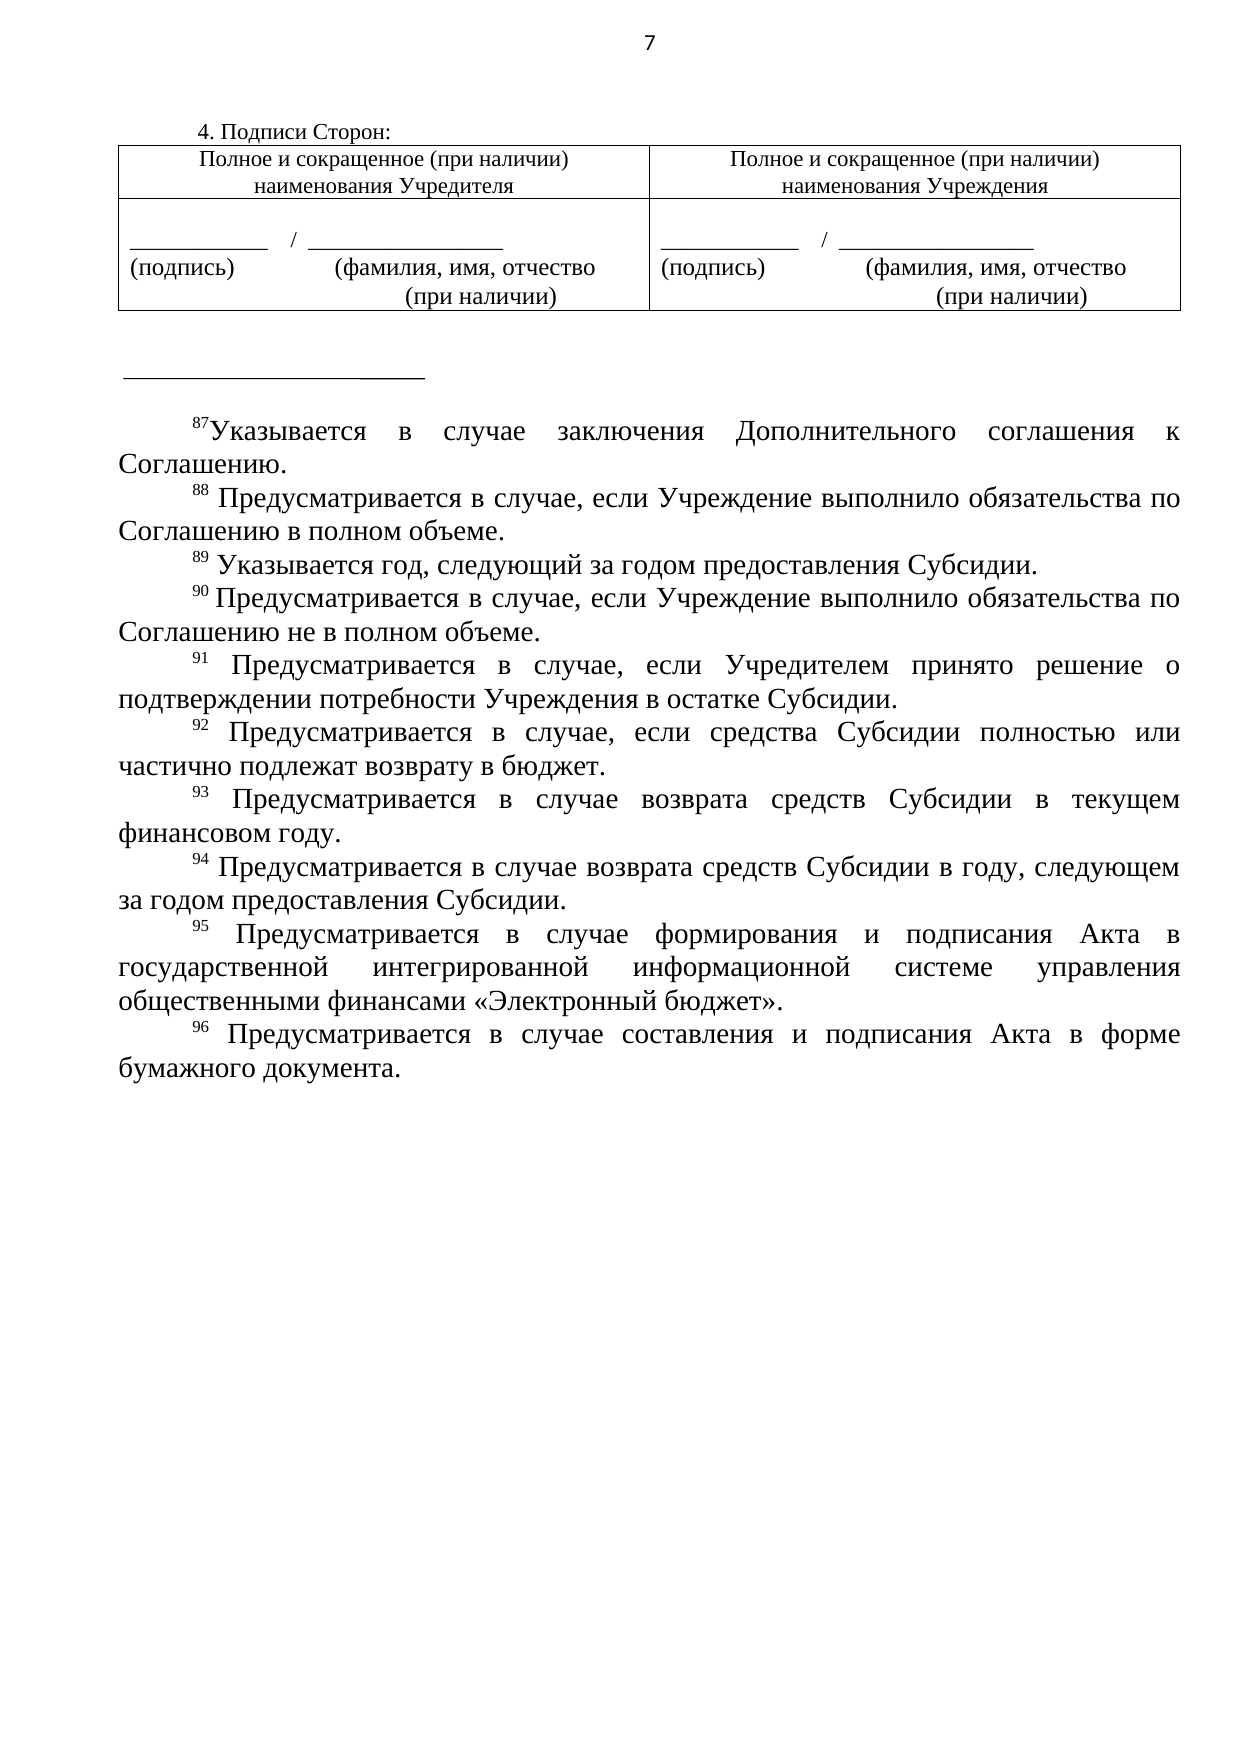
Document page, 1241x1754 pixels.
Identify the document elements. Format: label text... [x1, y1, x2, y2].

text 94 Предусматривается в случае возврата средств Субсидии в году, следующем за годом предоставления Субсидии. [118, 849, 1181, 916]
text 96 Предусматривается в случае составления и подписания Акта в форме бумажного документа. [118, 1016, 1181, 1083]
table_cell ____________ / _________________ (подпись) (фамилия, имя, отчество (при наличии) [119, 199, 649, 309]
text 95 Предусматривается в случае формирования и подписания Акта в государственной интегрированной информационной системе управления общественными финансами «Электронный бюджет». [118, 916, 1181, 1016]
text 89 Указывается год, следующий за годом предоставления Субсидии. [118, 547, 1181, 580]
text 91 Предусматривается в случае, если Учредителем принято решение о подтверждении потребности Учреждения в остатке Субсидии. [118, 647, 1181, 714]
text 87Указывается в случае заключения Дополнительного соглашения к Соглашению. [118, 413, 1181, 480]
text 4. Подписи Сторон: [118, 118, 1181, 144]
table_cell ____________ / _________________ (подпись) (фамилия, имя, отчество (при наличии) [650, 199, 1180, 309]
text 92 Предусматривается в случае, если средства Субсидии полностью или частично подлежат возврату в бюджет. [118, 714, 1181, 782]
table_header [650, 146, 1180, 198]
text 90 Предусматривается в случае, если Учреждение выполнило обязательства по Соглашению не в полном объеме. [118, 580, 1181, 647]
text 88 Предусматривается в случае, если Учреждение выполнило обязательства по Соглашению в полном объеме. [118, 480, 1181, 547]
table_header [119, 146, 649, 198]
text 93 Предусматривается в случае возврата средств Субсидии в текущем финансовом году. [118, 782, 1181, 849]
